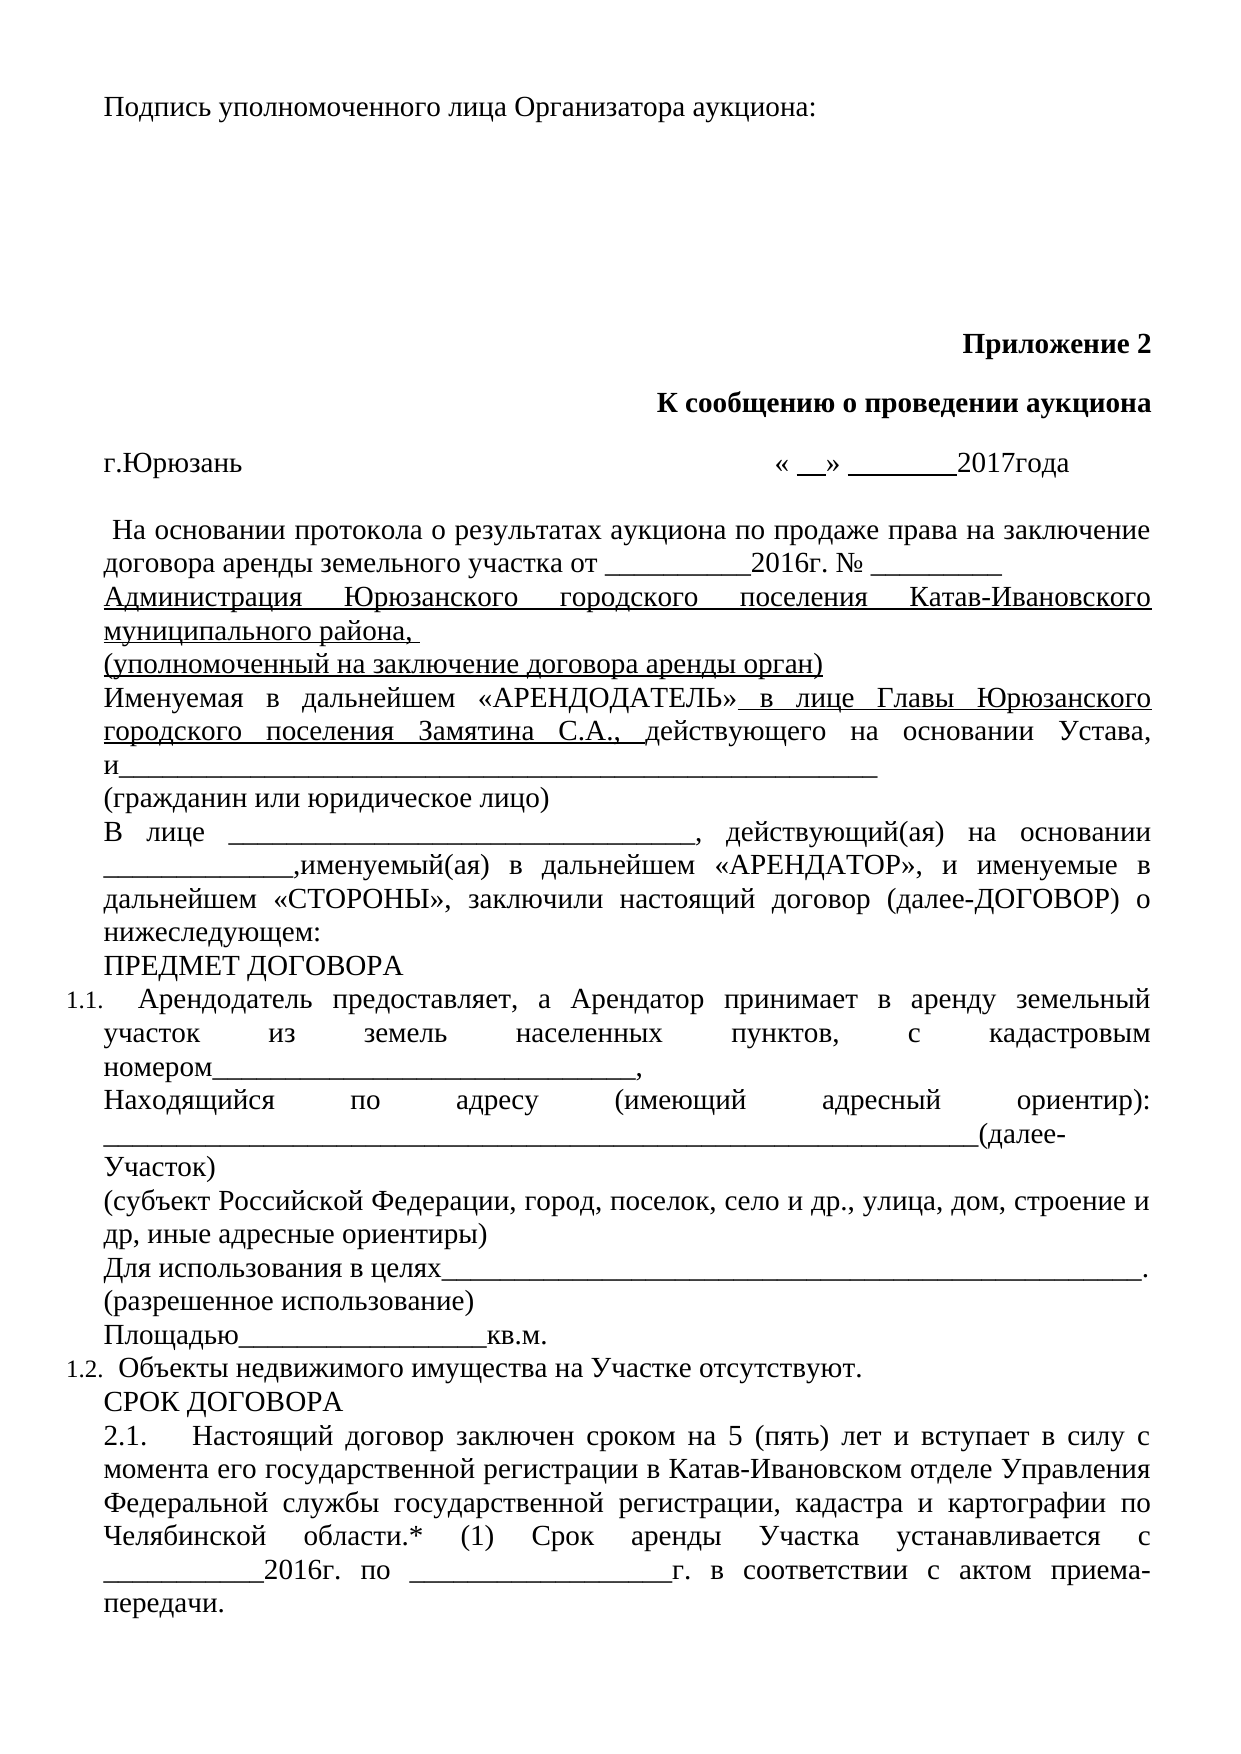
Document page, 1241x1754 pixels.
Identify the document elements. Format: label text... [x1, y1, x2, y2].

text Подпись уполномоченного лица Организатора аукциона: [103, 89, 1152, 122]
list Объекты недвижимого имущества на Участке отсутствуют. [66, 1351, 1152, 1384]
list Арендодатель предоставляет, а Арендатор принимает в аренду земельный участок из земель населенных пунктов, с кадастровым номером_____________________________, [66, 982, 1152, 1082]
text Администрация Юрюзанского городского поселения Катав-Ивановского муниципального района, [103, 579, 1152, 608]
text Находящийся по адресу (имеющий адресный ориентир): ____________________________________________________________(далее-Участок) [103, 1082, 1152, 1183]
text (уполномоченный на заключение договора аренды орган) [103, 646, 1152, 680]
text Администрация Юрюзанского городского поселения Катав-Ивановского муниципального района, [103, 609, 1152, 646]
text К сообщению о проведении аукциона [103, 386, 1152, 419]
list Настоящий договор заключен сроком на 5 (пять) лет и вступает в силу с момента его государственной регистрации в Катав-Ивановском отделе Управления Федеральной службы государственной регистрации, кадастра и картографии по Челябинской области.* (1) Срок аренды Участка устанавливается с ___________2016г. по __________________г. в соответствии с актом приема-передачи. [103, 1418, 1152, 1619]
text СРОК ДОГОВОРА [103, 1384, 1152, 1418]
text Площадью_________________кв.м. [103, 1317, 1152, 1351]
text ПРЕДМЕТ ДОГОВОРА [103, 948, 1152, 982]
text (гражданин или юридическое лицо) [103, 780, 1152, 814]
text г.Юрюзань « » 2017года [103, 445, 1152, 478]
text Именуемая в дальнейшем «АРЕНДОДАТЕЛЬ» в лице Главы Юрюзанского городского поселения Замятина С.А., действующего на основании Устава, и____________________________________________________ [103, 680, 1152, 780]
text На основании протокола о результатах аукциона по продаже права на заключение договора аренды земельного участка от __________2016г. № _________ [103, 512, 1152, 579]
text В лице ________________________________, действующий(ая) на основании _____________,именуемый(ая) в дальнейшем «АРЕНДАТОР», и именуемые в дальнейшем «СТОРОНЫ», заключили настоящий договор (далее-ДОГОВОР) о нижеследующем: [103, 814, 1152, 948]
text (субъект Российской Федерации, город, поселок, село и др., улица, дом, строение и др, иные адресные ориентиры) [103, 1183, 1152, 1250]
text Для использования в целях________________________________________________. [103, 1250, 1152, 1283]
text Приложение 2 [103, 326, 1152, 360]
text (разрешенное использование) [103, 1283, 1152, 1317]
